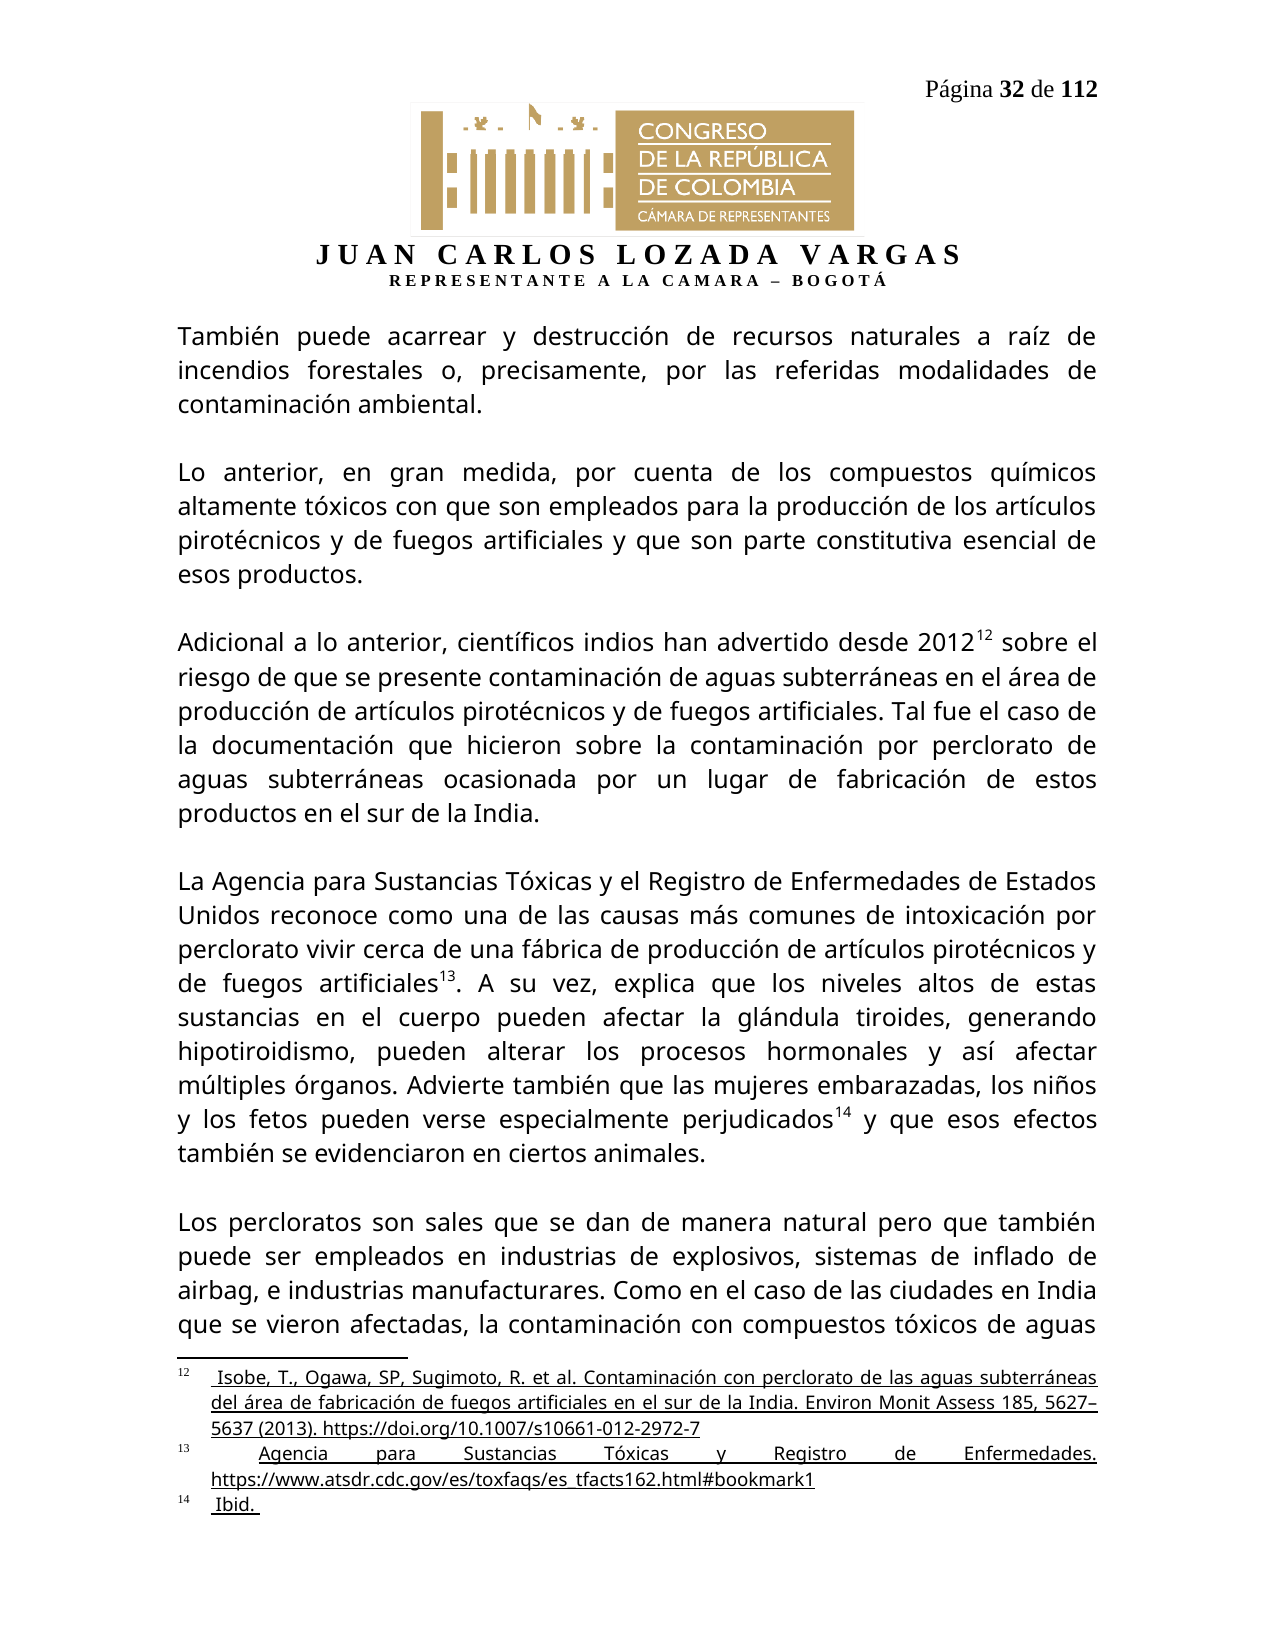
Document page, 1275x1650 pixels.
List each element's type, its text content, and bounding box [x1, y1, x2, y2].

text Adicional a lo anterior, científicos indios han advertido desde 2012 sobre el riesgo de que se presente contaminación de aguas subterráneas en el área de producción de artículos pirotécnicos y de fuegos artificiales. Tal fue el caso de la documentación que hicieron sobre la contaminación por perclorato de aguas subterráneas ocasionada por un lugar de fabricación de estos productos en el sur de la India. [177, 625, 1098, 829]
picture [410, 102, 865, 237]
text Lo anterior, en gran medida, por cuenta de los compuestos químicos altamente tóxicos con que son empleados para la producción de los artículos pirotécnicos y de fuegos artificiales y que son parte constitutiva esencial de esos productos. [177, 455, 1098, 591]
text La Agencia para Sustancias Tóxicas y el Registro de Enfermedades de Estados Unidos reconoce como una de las causas más comunes de intoxicación por perclorato vivir cerca de una fábrica de producción de artículos pirotécnicos y de fuegos artificiales. A su vez, explica que los niveles altos de estas sustancias en el cuerpo pueden afectar la glándula tiroides, generando hipotiroidismo, pueden alterar los procesos hormonales y así afectar múltiples órganos. Advierte también que las mujeres embarazadas, los niños y los fetos pueden verse especialmente perjudicados y que esos efectos también se evidenciaron en ciertos animales. [177, 863, 1098, 1170]
